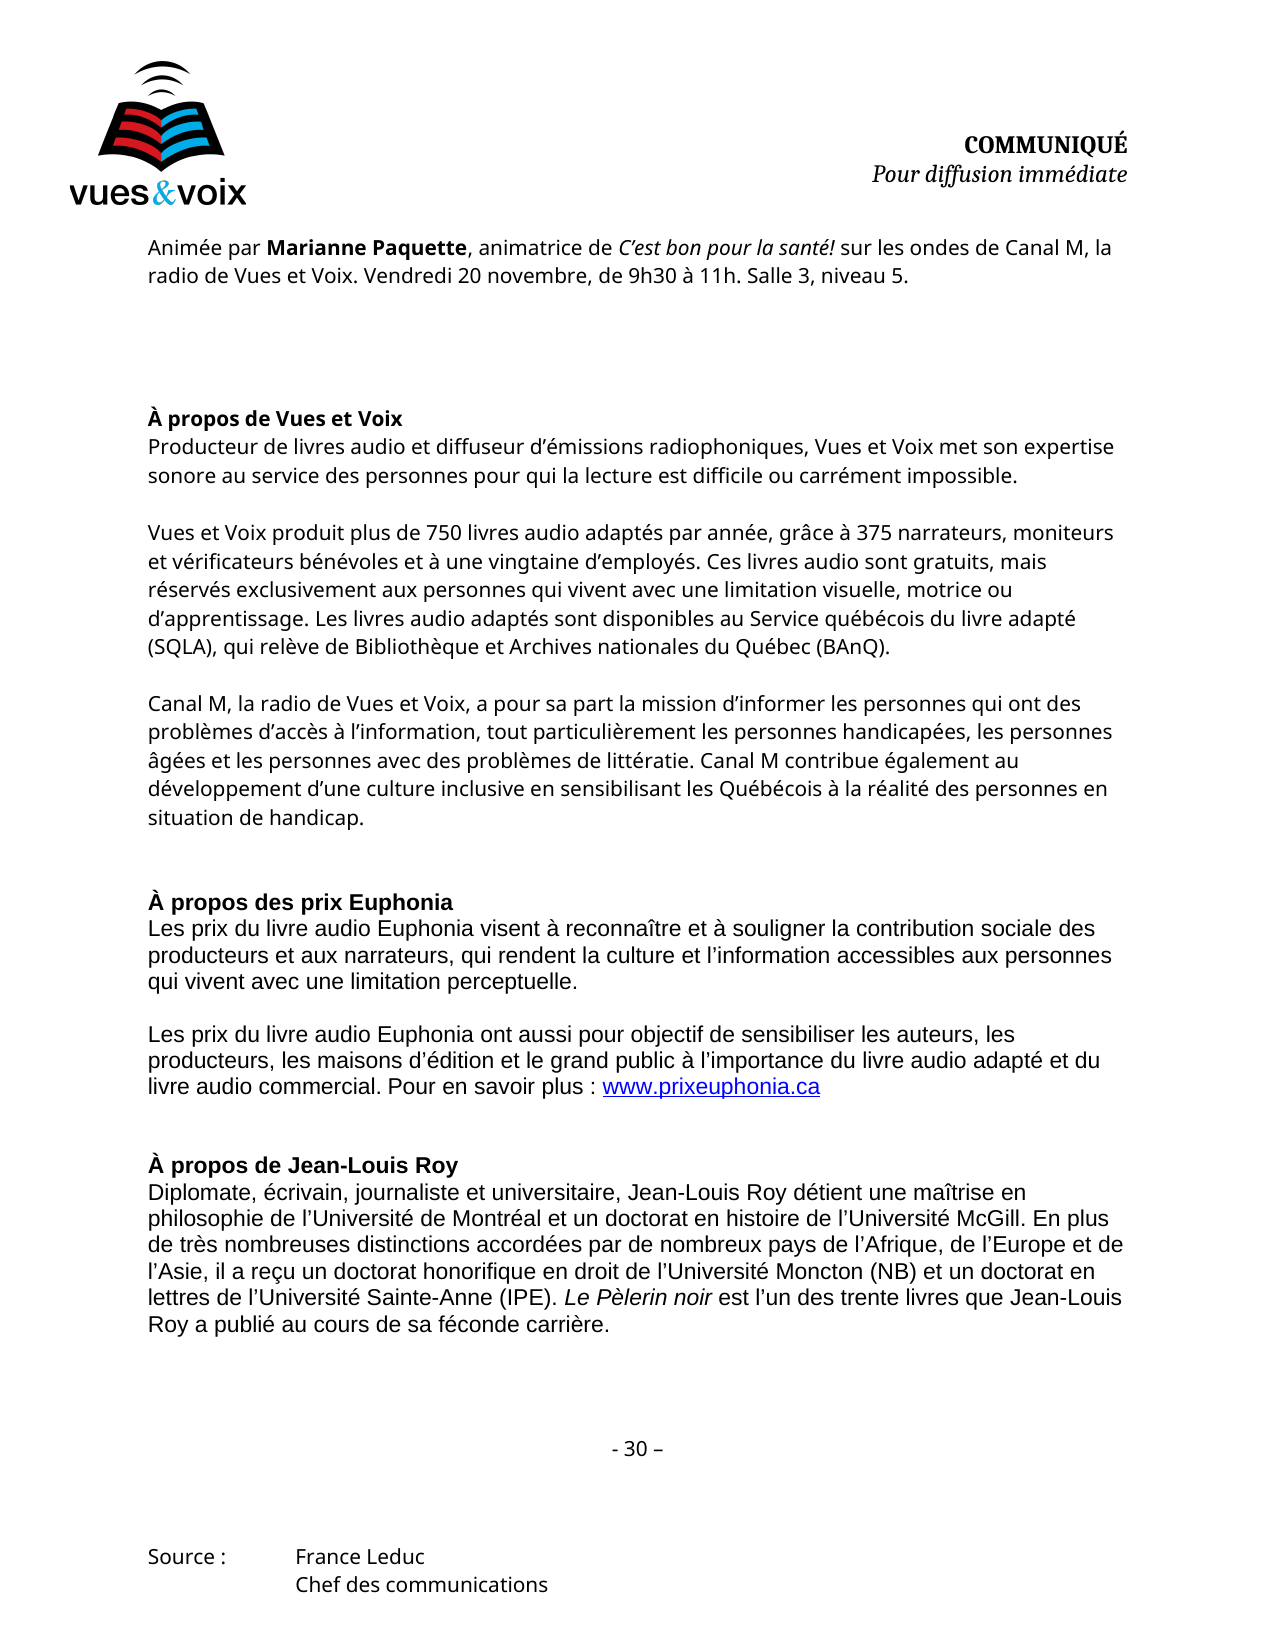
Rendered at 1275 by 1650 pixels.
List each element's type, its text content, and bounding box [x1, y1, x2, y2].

text À propos de Vues et Voix [148, 404, 1127, 432]
text - 30 – [148, 1434, 1127, 1463]
text Animée par Marianne Paquette, animatrice de C’est bon pour la santé! sur les ondes de Canal M, la radio de Vues et Voix. Vendredi 20 novembre, de 9h30 à 11h. Salle 3, niveau 5. [148, 233, 1127, 289]
text Chef des communications [221, 1570, 1127, 1599]
text À propos des prix Euphonia [148, 889, 1127, 915]
text Producteur de livres audio et diffuseur d’émissions radiophoniques, Vues et Voix met son expertise sonore au service des personnes pour qui la lecture est difficile ou carrément impossible. [148, 432, 1127, 489]
text Canal M, la radio de Vues et Voix, a pour sa part la mission d’informer les personnes qui ont des problèmes d’accès à l’information, tout particulièrement les personnes handicapées, les personnes âgées et les personnes avec des problèmes de littératie. Canal M contribue également au développement d’une culture inclusive en sensibilisant les Québécois à la réalité des personnes en situation de handicap. [148, 689, 1127, 831]
text Source : France Leduc [148, 1542, 1127, 1570]
text À propos de Jean-Louis Roy Diplomate, écrivain, journaliste et universitaire, Jean-Louis Roy détient une maîtrise en philosophie de l’Université de Montréal et un doctorat en histoire de l’Université McGill. En plus de très nombreuses distinctions accordées par de nombreux pays de l’Afrique, de l’Europe et de l’Asie, il a reçu un doctorat honorifique en droit de l’Université Moncton (NB) et un doctorat en lettres de l’Université Sainte-Anne (IPE). Le Pèlerin noir est l’un des trente livres que Jean-Louis Roy a publié au cours de sa féconde carrière. [148, 1152, 1127, 1337]
text Vues et Voix produit plus de 750 livres audio adaptés par année, grâce à 375 narrateurs, moniteurs et vérificateurs bénévoles et à une vingtaine d’employés. Ces livres audio sont gratuits, mais réservés exclusivement aux personnes qui vivent avec une limitation visuelle, motrice ou d’apprentissage. Les livres audio adaptés sont disponibles au Service québécois du livre adapté (SQLA), qui relève de Bibliothèque et Archives nationales du Québec (BAnQ). [148, 518, 1127, 661]
text Les prix du livre audio Euphonia visent à reconnaître et à souligner la contribution sociale des producteurs et aux narrateurs, qui rendent la culture et l’information accessibles aux personnes qui vivent avec une limitation perceptuelle. [148, 915, 1127, 994]
text Les prix du livre audio Euphonia ont aussi pour objectif de sensibiliser les auteurs, les producteurs, les maisons d’édition et le grand public à l’importance du livre audio adapté et du livre audio commercial. Pour en savoir plus : www.prixeuphonia.ca [148, 1021, 1127, 1100]
